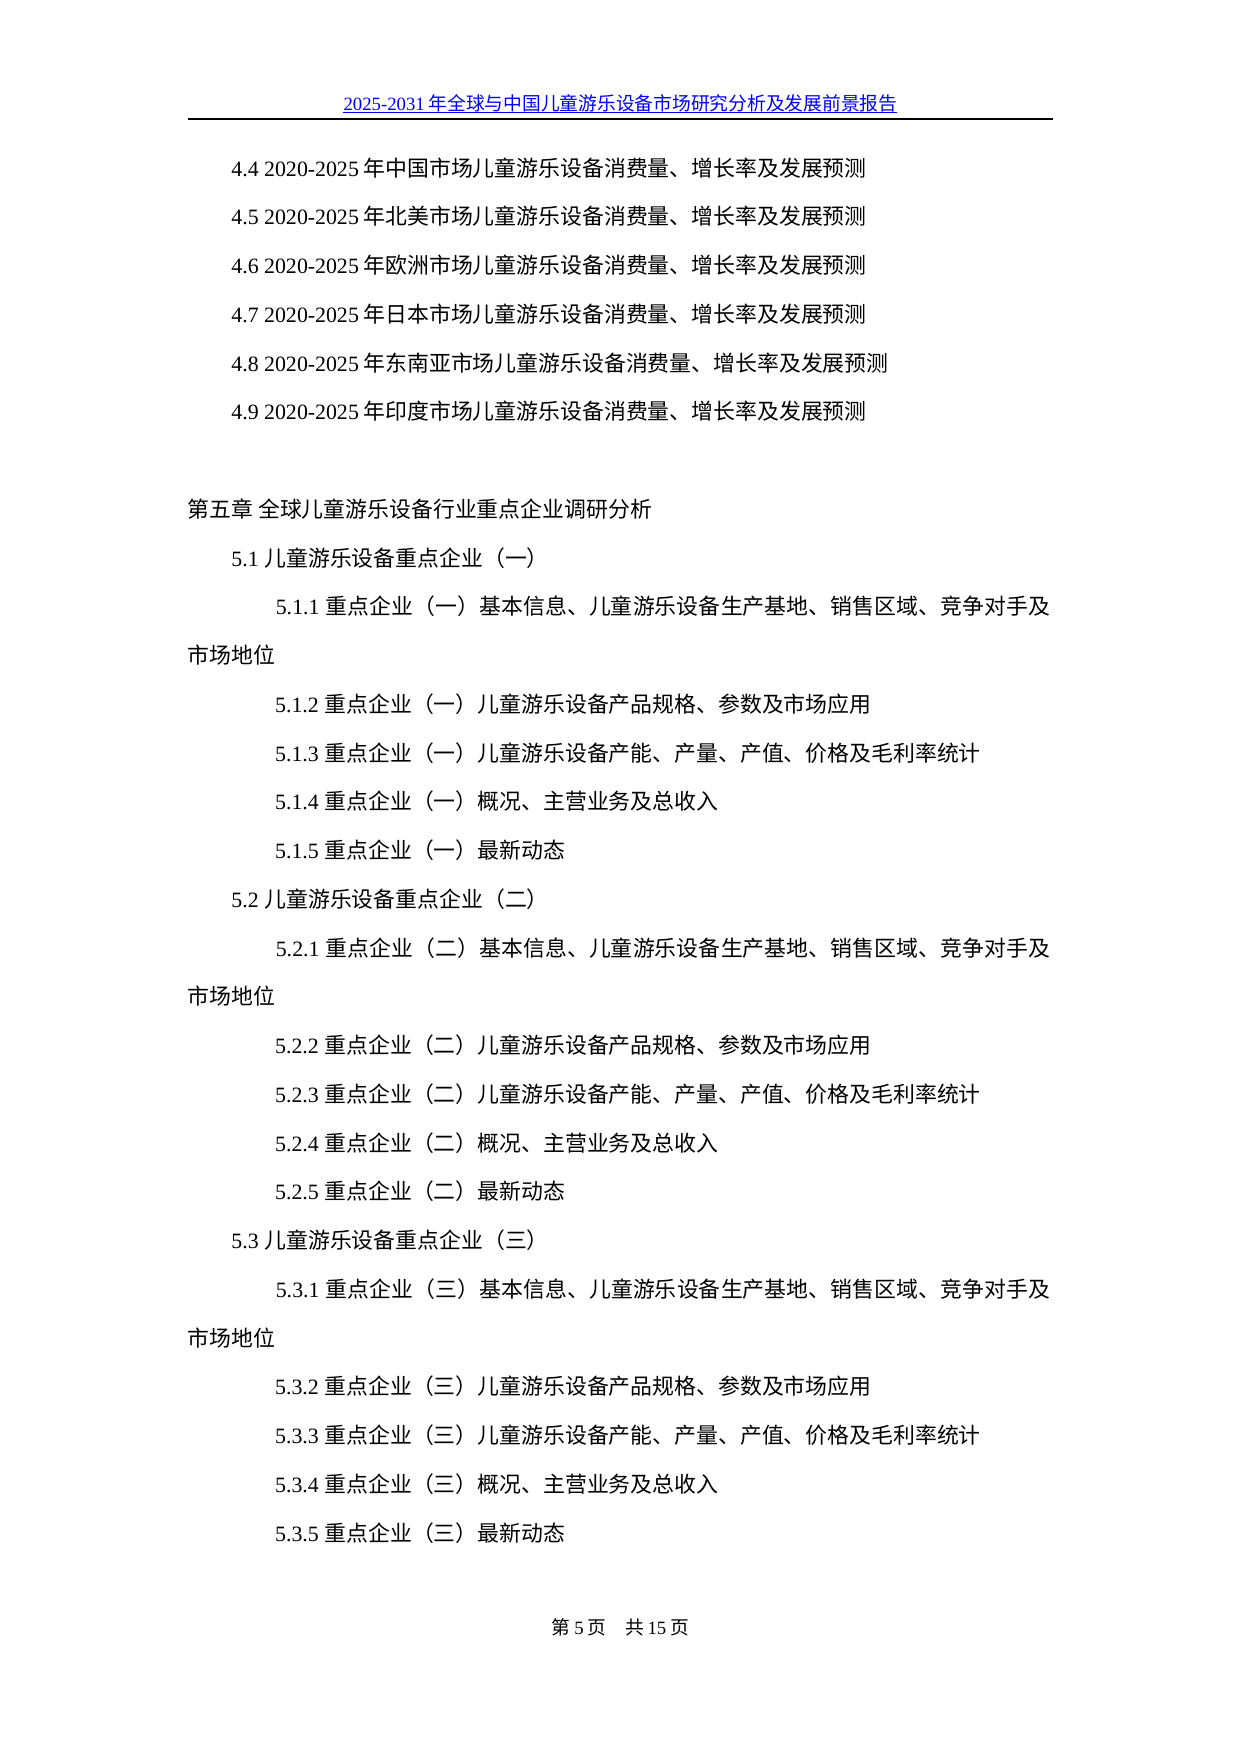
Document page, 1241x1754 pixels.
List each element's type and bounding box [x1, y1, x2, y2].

text [187, 150, 1053, 1548]
